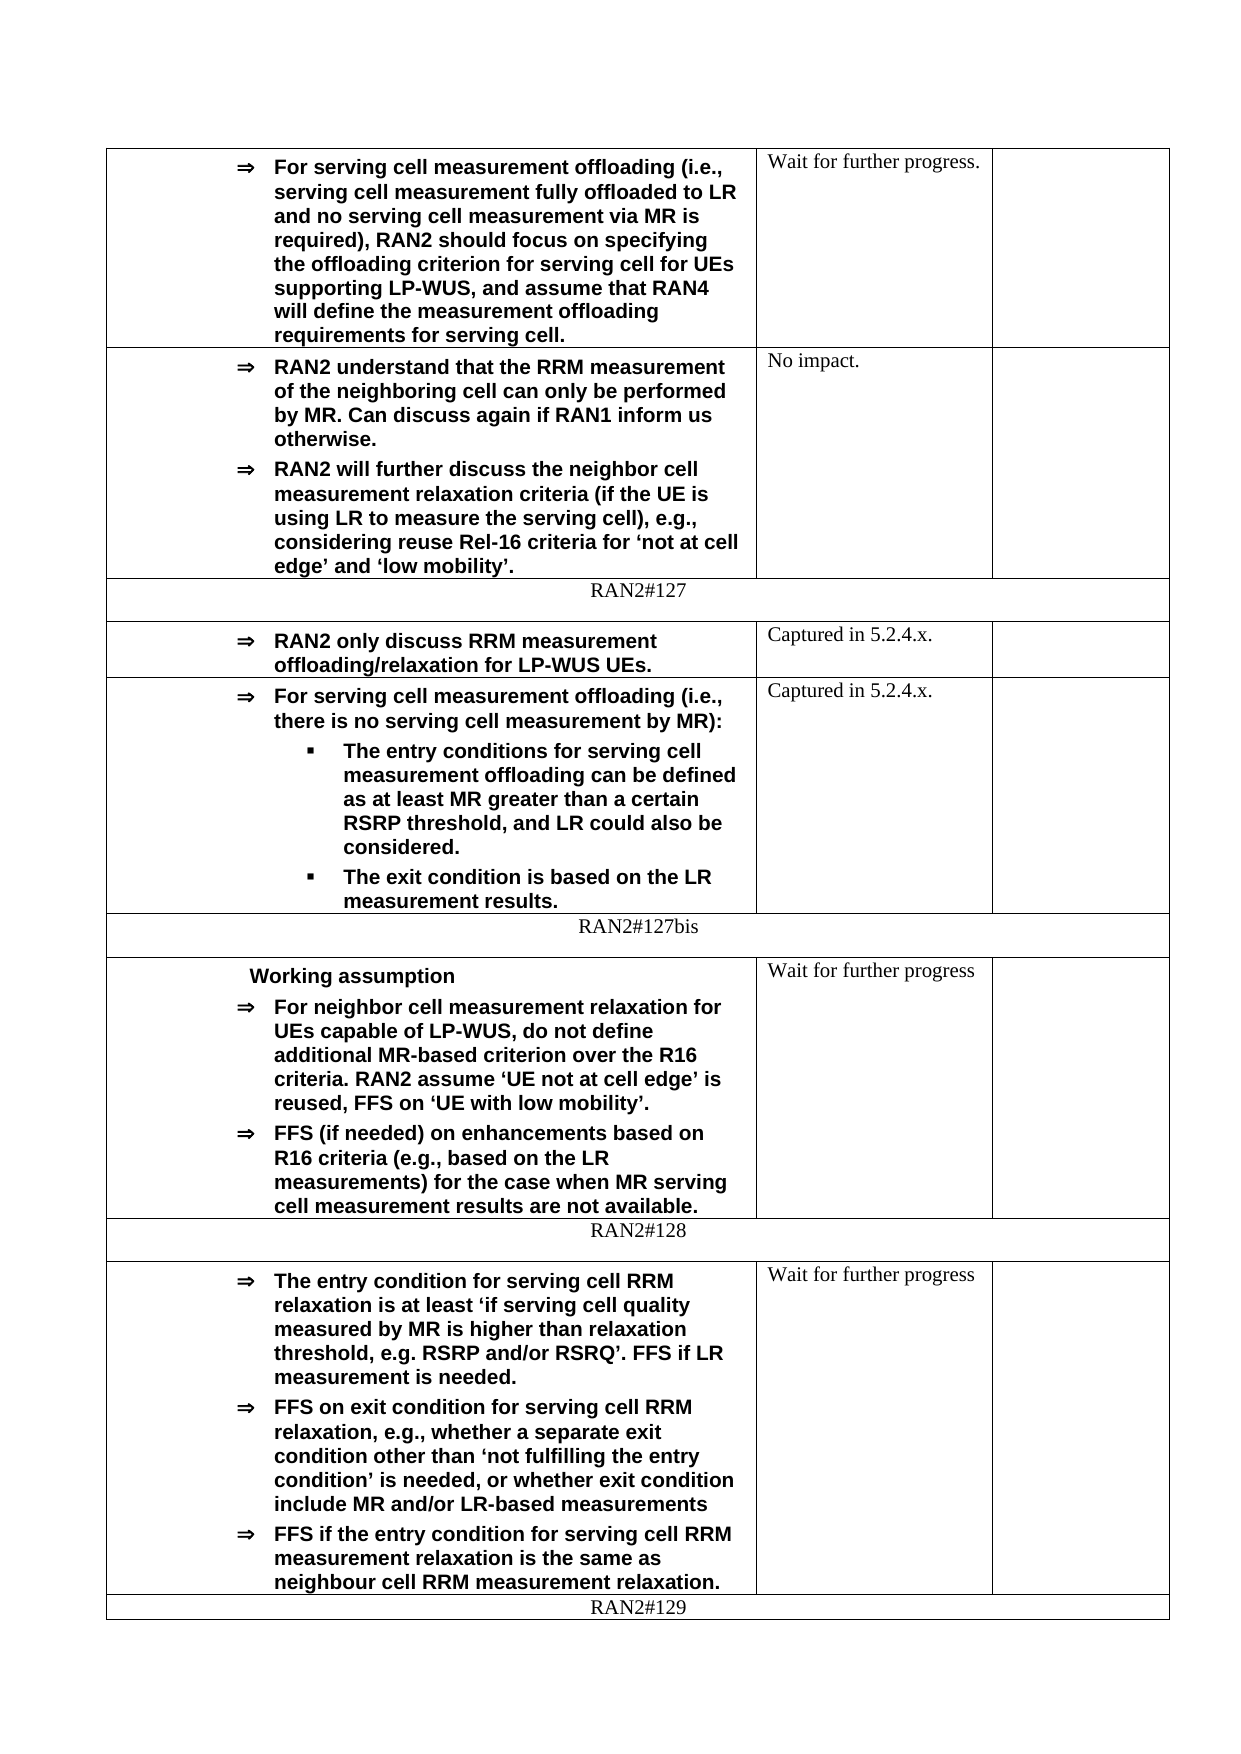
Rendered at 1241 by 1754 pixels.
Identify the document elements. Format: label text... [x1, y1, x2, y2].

table_cell Wait for further progress [757, 958, 992, 1217]
table_cell [993, 958, 1169, 1217]
table_cell [993, 678, 1169, 913]
table_cell Captured in 5.2.4.x. [757, 622, 992, 677]
table_cell [993, 622, 1169, 677]
table_cell RAN2#128 [107, 1219, 1169, 1261]
table_cell Wait for further progress. [757, 149, 992, 347]
table_cell RAN2#129 [107, 1595, 1169, 1619]
table_cell Captured in 5.2.4.x. [757, 678, 992, 913]
table_cell [993, 1262, 1169, 1594]
table_cell No impact. [757, 348, 992, 577]
table_cell RAN2#127 [107, 579, 1169, 621]
table_cell RAN2 understand that the RRM measurement of the neighboring cell can only be performed by MR. Can discuss again if RAN1 inform us otherwise. RAN2 will further discuss the neighbor cell measurement relaxation criteria (if the UE is using LR to measure the serving cell), e.g., considering reuse Rel-16 criteria for ‘not at cell edge’ and ‘low mobility’. [107, 348, 756, 577]
table_cell For serving cell measurement offloading (i.e., serving cell measurement fully offloaded to LR and no serving cell measurement via MR is required), RAN2 should focus on specifying the offloading criterion for serving cell for UEs supporting LP-WUS, and assume that RAN4 will define the measurement offloading requirements for serving cell. [107, 149, 756, 347]
table_cell The entry condition for serving cell RRM relaxation is at least ‘if serving cell quality measured by MR is higher than relaxation threshold, e.g. RSRP and/or RSRQ’. FFS if LR measurement is needed. FFS on exit condition for serving cell RRM relaxation, e.g., whether a separate exit condition other than ‘not fulfilling the entry condition’ is needed, or whether exit condition include MR and/or LR-based measurements FFS if the entry condition for serving cell RRM measurement relaxation is the same as neighbour cell RRM measurement relaxation. [107, 1262, 756, 1594]
table_cell [993, 348, 1169, 577]
table_cell RAN2 only discuss RRM measurement offloading/relaxation for LP-WUS UEs. [107, 622, 756, 677]
table_cell For serving cell measurement offloading (i.e., there is no serving cell measurement by MR): The entry conditions for serving cell measurement offloading can be defined as at least MR greater than a certain RSRP threshold, and LR could also be considered. The exit condition is based on the LR measurement results. [107, 678, 756, 913]
table_cell Wait for further progress [757, 1262, 992, 1594]
table_cell Working assumption For neighbor cell measurement relaxation for UEs capable of LP-WUS, do not define additional MR-based criterion over the R16 criteria. RAN2 assume ‘UE not at cell edge’ is reused, FFS on ‘UE with low mobility’. FFS (if needed) on enhancements based on R16 criteria (e.g., based on the LR measurements) for the case when MR serving cell measurement results are not available. [107, 958, 756, 1217]
table_cell [993, 149, 1169, 347]
table_cell RAN2#127bis [107, 914, 1169, 957]
